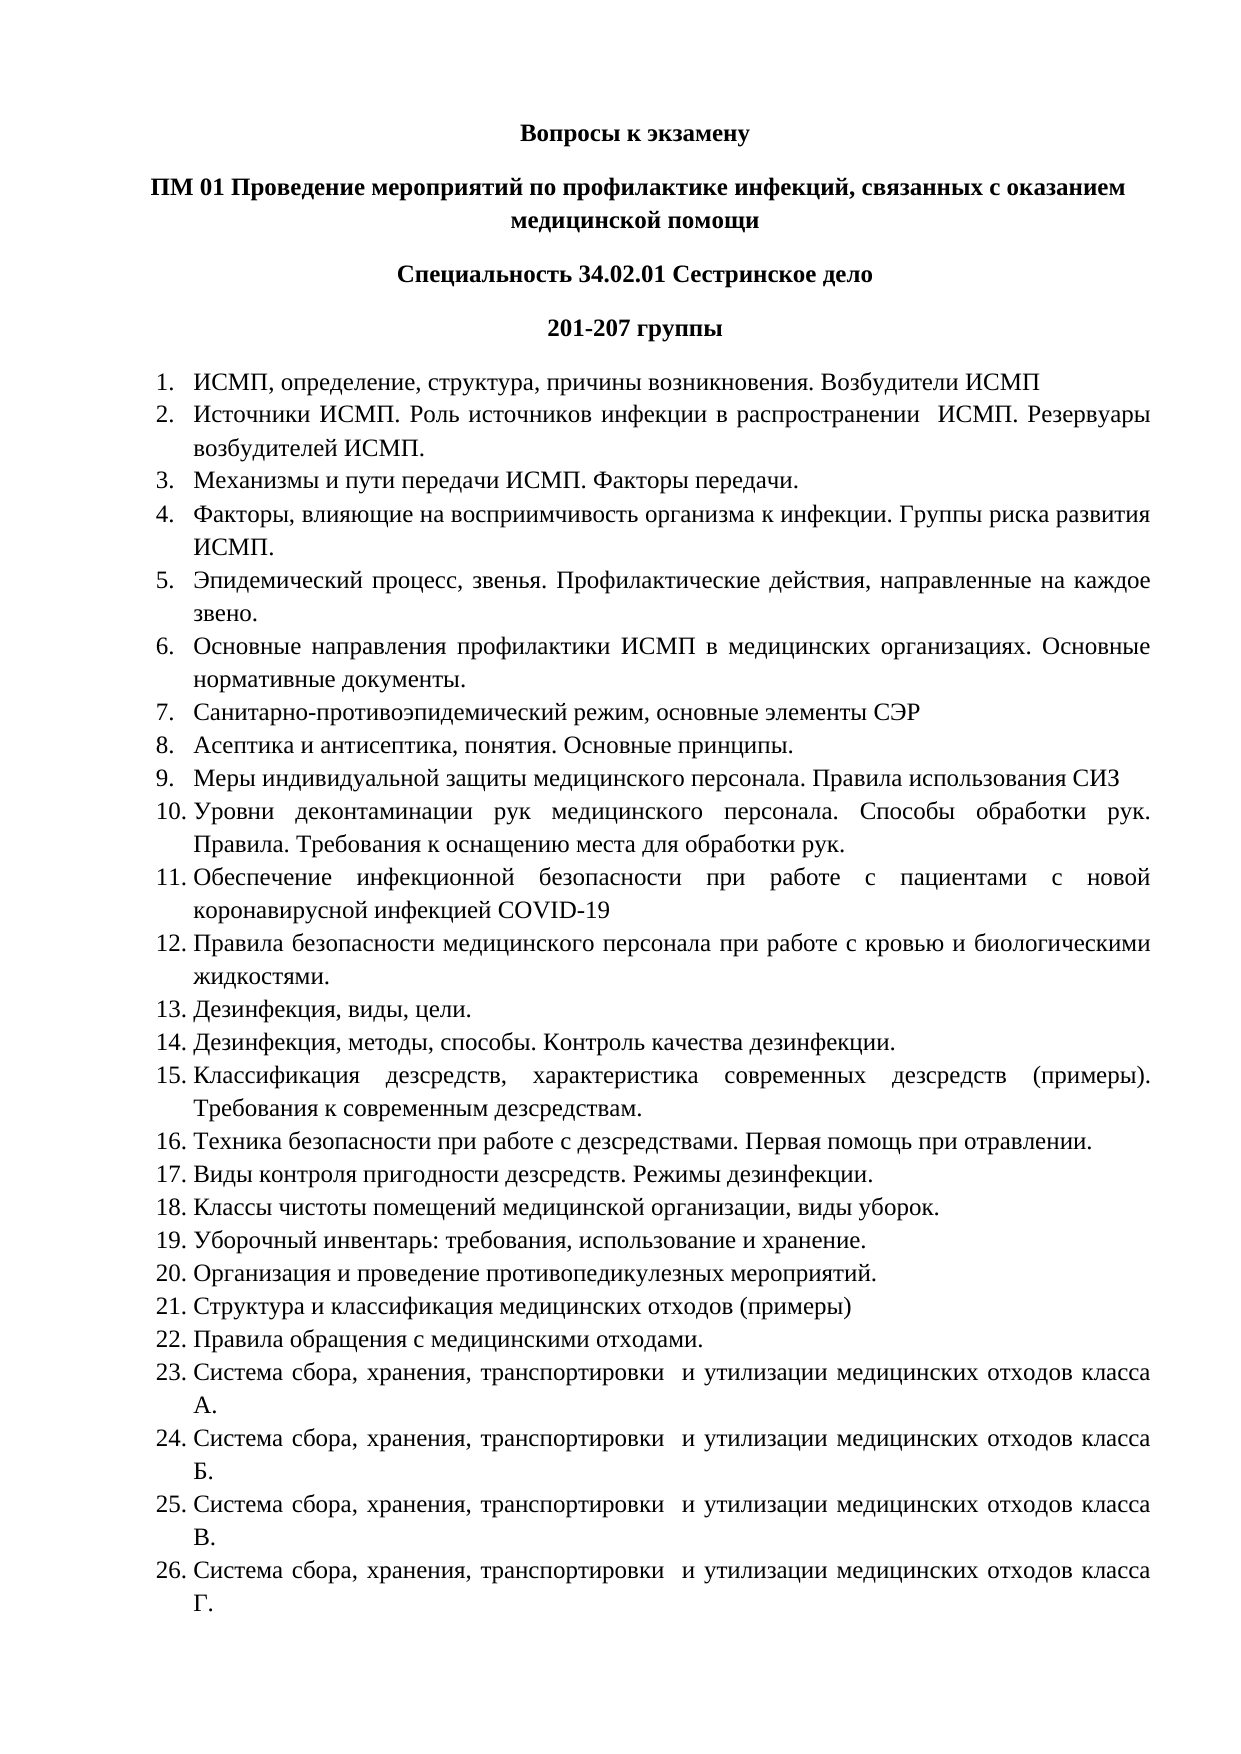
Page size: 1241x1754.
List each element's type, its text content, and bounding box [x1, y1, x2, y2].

list ИСМП, определение, структура, причины возникновения. Возбудители ИСМП [156, 367, 1152, 395]
text 201-207 группы [118, 313, 1152, 341]
list Источники ИСМП. Роль источников инфекции в распространении ИСМП. Резервуары возбудителей ИСМП. [156, 399, 1152, 461]
list Структура и классификация медицинских отходов (примеры) [156, 1291, 1152, 1320]
list Асептика и антисептика, понятия. Основные принципы. [156, 730, 1152, 758]
list Механизмы и пути передачи ИСМП. Факторы передачи. [156, 466, 1152, 494]
list Система сбора, хранения, транспортировки и утилизации медицинских отходов класса В. [156, 1489, 1152, 1551]
list Правила обращения с медицинскими отходами. [156, 1324, 1152, 1353]
list Санитарно-противоэпидемический режим, основные элементы СЭР [156, 697, 1152, 726]
text Вопросы к экзамену [118, 118, 1152, 147]
list Эпидемический процесс, звенья. Профилактические действия, направленные на каждое звено. [156, 565, 1152, 626]
text ПМ 01 Проведение мероприятий по профилактике инфекций, связанных с оказанием медицинской помощи [118, 172, 1152, 234]
list Виды контроля пригодности дезсредств. Режимы дезинфекции. [156, 1159, 1152, 1188]
list Классификация дезсредств, характеристика современных дезсредств (примеры). Требования к современным дезсредствам. [156, 1060, 1152, 1122]
list Организация и проведение противопедикулезных мероприятий. [156, 1258, 1152, 1287]
list Система сбора, хранения, транспортировки и утилизации медицинских отходов класса Б. [156, 1423, 1152, 1485]
list Правила безопасности медицинского персонала при работе с кровью и биологическими жидкостями. [156, 928, 1152, 990]
text Специальность 34.02.01 Сестринское дело [118, 259, 1152, 288]
list Основные направления профилактики ИСМП в медицинских организациях. Основные нормативные документы. [156, 631, 1152, 692]
list Уборочный инвентарь: требования, использование и хранение. [156, 1225, 1152, 1254]
list Меры индивидуальной защиты медицинского персонала. Правила использования СИЗ [156, 763, 1152, 792]
list Уровни деконтаминации рук медицинского персонала. Способы обработки рук. Правила. Требования к оснащению места для обработки рук. [156, 796, 1152, 858]
list Система сбора, хранения, транспортировки и утилизации медицинских отходов класса Г. [156, 1555, 1152, 1617]
list Система сбора, хранения, транспортировки и утилизации медицинских отходов класса А. [156, 1357, 1152, 1419]
list Дезинфекция, методы, способы. Контроль качества дезинфекции. [156, 1027, 1152, 1056]
list Техника безопасности при работе с дезсредствами. Первая помощь при отравлении. [156, 1126, 1152, 1155]
list Дезинфекция, виды, цели. [156, 994, 1152, 1023]
list Классы чистоты помещений медицинской организации, виды уборок. [156, 1192, 1152, 1221]
list Факторы, влияющие на восприимчивость организма к инфекции. Группы риска развития ИСМП. [156, 499, 1152, 560]
list Обеспечение инфекционной безопасности при работе с пациентами с новой коронавирусной инфекцией COVID-19 [156, 862, 1152, 924]
